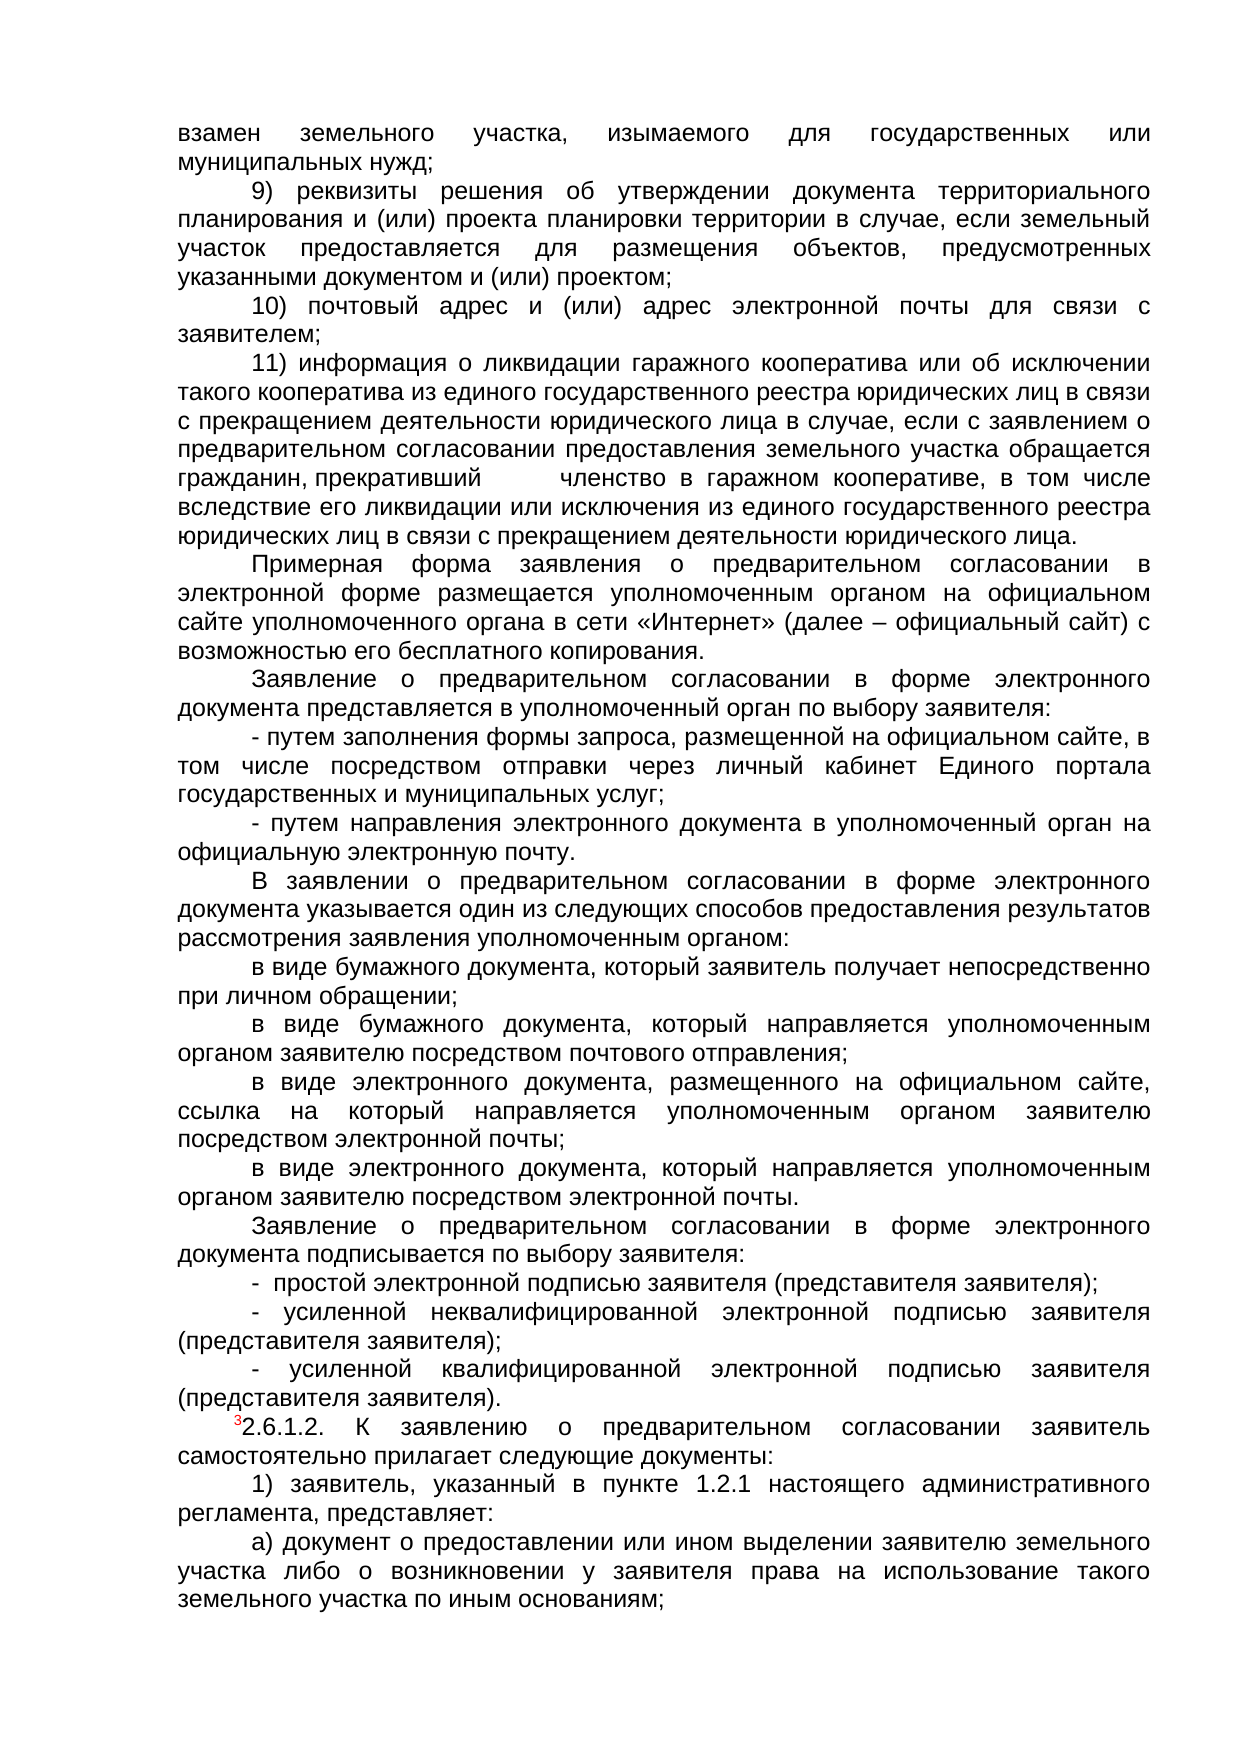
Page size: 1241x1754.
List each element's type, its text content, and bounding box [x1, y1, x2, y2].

text 10) почтовый адрес и (или) адрес электронной почты для связи с заявителем; [177, 291, 1152, 348]
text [177, 118, 1152, 176]
text В заявлении о предварительном согласовании в форме электронного документа указывается один из следующих способов предоставления результатов рассмотрения заявления уполномоченным органом: [177, 866, 1152, 952]
text - путем заполнения формы запроса, размещенной на официальном сайте, в том числе посредством отправки через личный кабинет Единого портала государственных и муниципальных услуг; [177, 722, 1152, 808]
text 32.6.1.2. К заявлению о предварительном согласовании заявитель самостоятельно прилагает следующие документы: [177, 1412, 1152, 1469]
text 9) реквизиты решения об утверждении документа территориального планирования и (или) проекта планировки территории в случае, если земельный участок предоставляется для размещения объектов, предусмотренных указанными документом и (или) проектом; [177, 176, 1152, 291]
text 11) информация о ликвидации гаражного кооператива или об исключении такого кооператива из единого государственного реестра юридических лиц в связи с прекращением деятельности юридического лица в случае, если с заявлением о предварительном согласовании предоставления земельного участка обращается гражданин, прекративший членство в гаражном кооперативе, в том числе вследствие его ликвидации или исключения из единого государственного реестра юридических лиц в связи с прекращением деятельности юридического лица. [177, 348, 1152, 549]
text в виде электронного документа, размещенного на официальном сайте, ссылка на который направляется уполномоченным органом заявителю посредством электронной почты; [177, 1067, 1152, 1153]
text Заявление о предварительном согласовании в форме электронного документа представляется в уполномоченный орган по выбору заявителя: [177, 664, 1152, 722]
text 1) заявитель, указанный в пункте 1.2.1 настоящего административного регламента, представляет: [177, 1469, 1152, 1527]
text - простой электронной подписью заявителя (представителя заявителя); [177, 1268, 1152, 1297]
text Заявление о предварительном согласовании в форме электронного документа подписывается по выбору заявителя: [177, 1211, 1152, 1268]
text - путем направления электронного документа в уполномоченный орган на официальную электронную почту. [177, 808, 1152, 866]
text а) документ о предоставлении или ином выделении заявителю земельного участка либо о возникновении у заявителя права на использование такого земельного участка по иным основаниям; [177, 1527, 1152, 1613]
text - усиленной квалифицированной электронной подписью заявителя (представителя заявителя). [177, 1354, 1152, 1412]
text - усиленной неквалифицированной электронной подписью заявителя (представителя заявителя); [177, 1297, 1152, 1354]
text в виде бумажного документа, который направляется уполномоченным органом заявителю посредством почтового отправления; [177, 1009, 1152, 1067]
text Примерная форма заявления о предварительном согласовании в электронной форме размещается уполномоченным органом на официальном сайте уполномоченного органа в сети «Интернет» (далее – официальный сайт) с возможностью его бесплатного копирования. [177, 549, 1152, 664]
text в виде электронного документа, который направляется уполномоченным органом заявителю посредством электронной почты. [177, 1153, 1152, 1211]
text в виде бумажного документа, который заявитель получает непосредственно при личном обращении; [177, 952, 1152, 1009]
